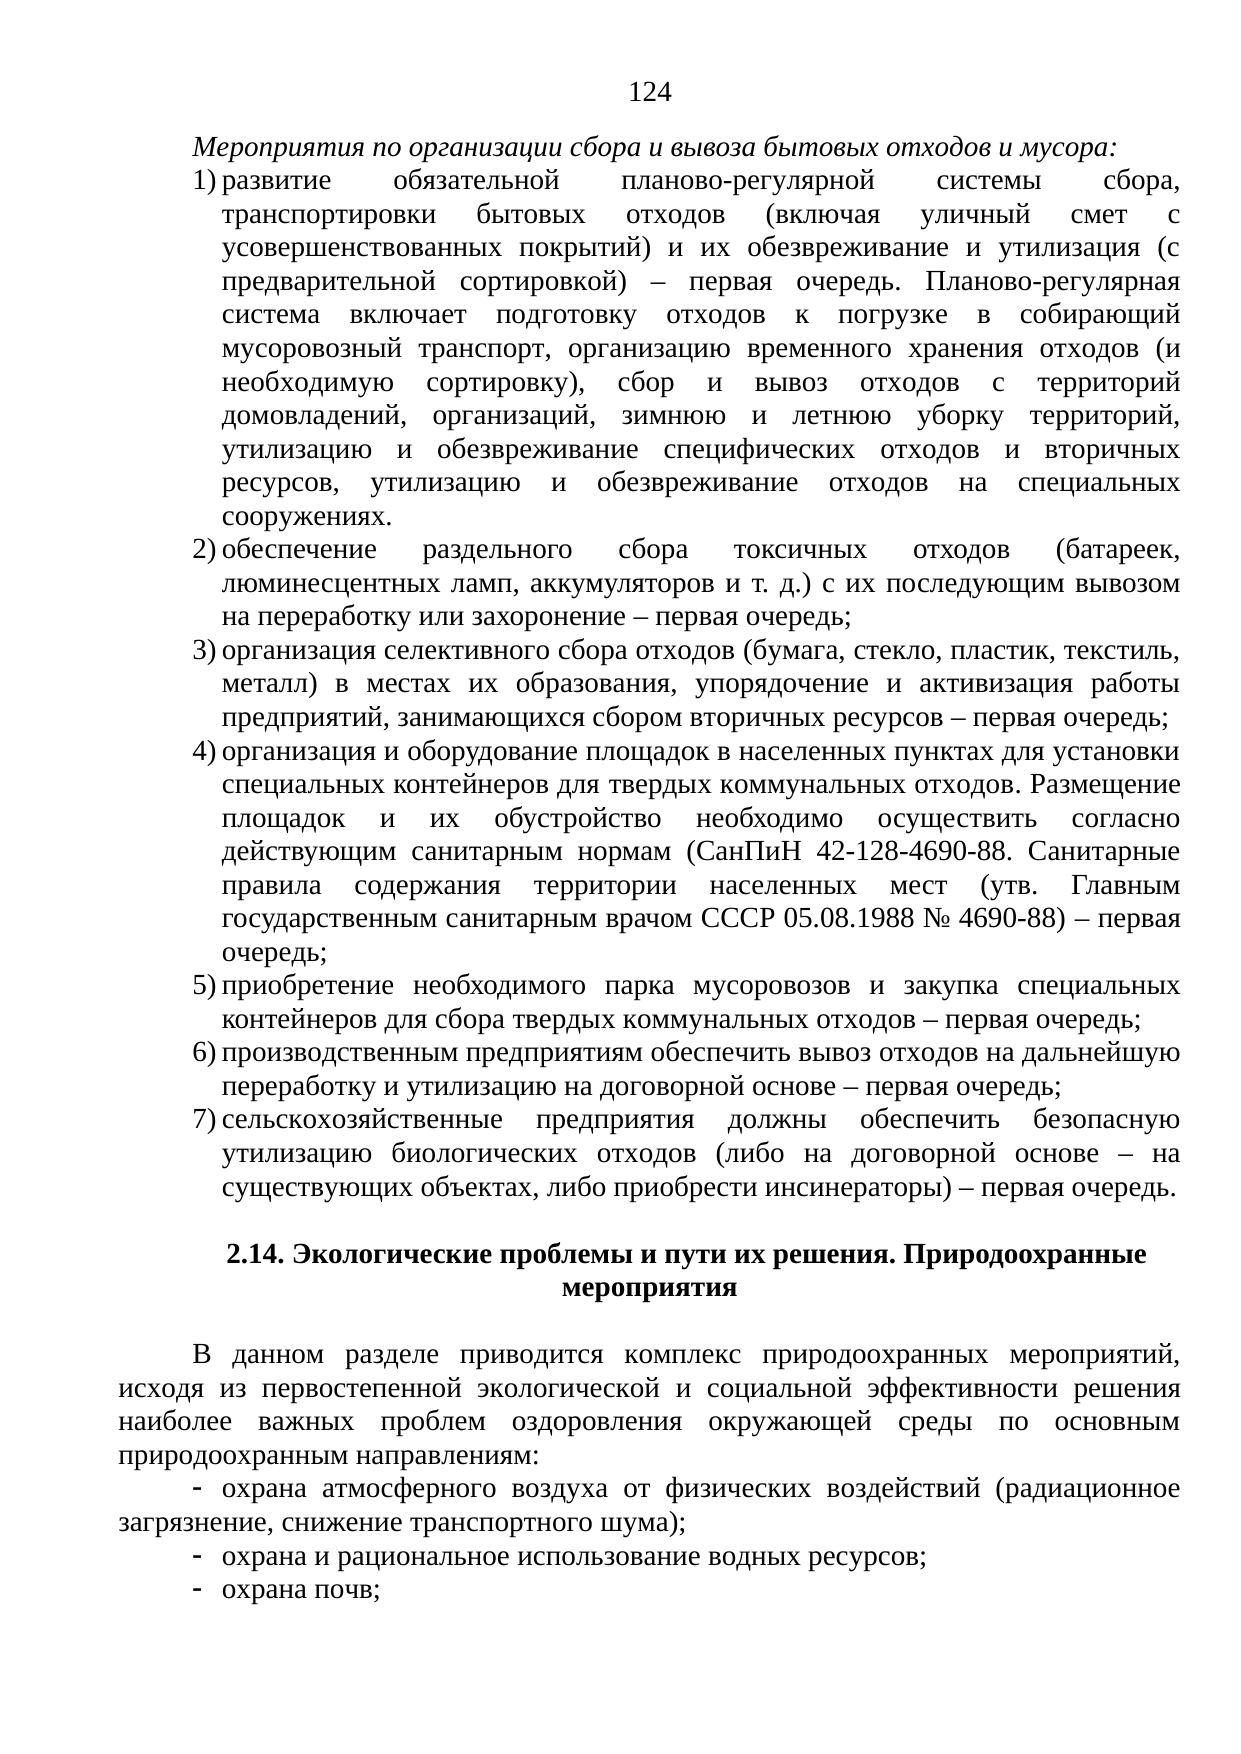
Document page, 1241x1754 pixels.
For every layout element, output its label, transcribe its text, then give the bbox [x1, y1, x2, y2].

list охрана атмосферного воздуха от физических воздействий (радиационное загрязнение, снижение транспортного шума); [118, 1471, 1181, 1538]
subtitle Экологические проблемы и пути их решения. Природоохранные мероприятия [118, 1236, 1181, 1303]
list сельскохозяйственные предприятия должны обеспечить безопасную утилизацию биологических отходов (либо на договорной основе – на существующих объектах, либо приобрести инсинераторы) – первая очередь. [192, 1102, 1181, 1202]
list обеспечение раздельного сбора токсичных отходов (батареек, люминесцентных ламп, аккумуляторов и т. д.) с их последующим вывозом на переработку или захоронение – первая очередь; [192, 531, 1181, 632]
text В данном разделе приводится комплекс природоохранных мероприятий, исходя из первостепенной экологической и социальной эффективности решения наиболее важных проблем оздоровления окружающей среды по основным природоохранным направлениям: [118, 1336, 1181, 1471]
list приобретение необходимого парка мусоровозов и закупка специальных контейнеров для сбора твердых коммунальных отходов – первая очередь; [192, 967, 1181, 1034]
text Мероприятия по организации сбора и вывоза бытовых отходов и мусора: [118, 129, 1181, 162]
list производственным предприятиям обеспечить вывоз отходов на дальнейшую переработку и утилизацию на договорной основе – первая очередь; [192, 1034, 1181, 1102]
list охрана и рациональное использование водных ресурсов; [118, 1538, 1181, 1571]
list охрана почв; [118, 1571, 1181, 1605]
list организация селективного сбора отходов (бумага, стекло, пластик, текстиль, металл) в местах их образования, упорядочение и активизация работы предприятий, занимающихся сбором вторичных ресурсов – первая очередь; [192, 632, 1181, 733]
list организация и оборудование площадок в населенных пунктах для установки специальных контейнеров для твердых коммунальных отходов. Размещение площадок и их обустройство необходимо осуществить согласно действующим санитарным нормам (СанПиН 42-128-4690-88. Санитарные правила содержания территории населенных мест (утв. Главным государственным санитарным врачом СССР № 4690-88) – первая очередь; [192, 733, 1181, 967]
list развитие обязательной планово-регулярной системы сбора, транспортировки бытовых отходов (включая уличный смет с усовершенствованных покрытий) и их обезвреживание и утилизация (с предварительной сортировкой) – первая очередь. Планово-регулярная система включает подготовку отходов к погрузке в собирающий мусоровозный транспорт, организацию временного хранения отходов (и необходимую сортировку), сбор и вывоз отходов с территорий домовладений, организаций, зимнюю и летнюю уборку территорий, утилизацию и обезвреживание специфических отходов и вторичных ресурсов, утилизацию и обезвреживание отходов на специальных сооружениях. [192, 162, 1181, 531]
